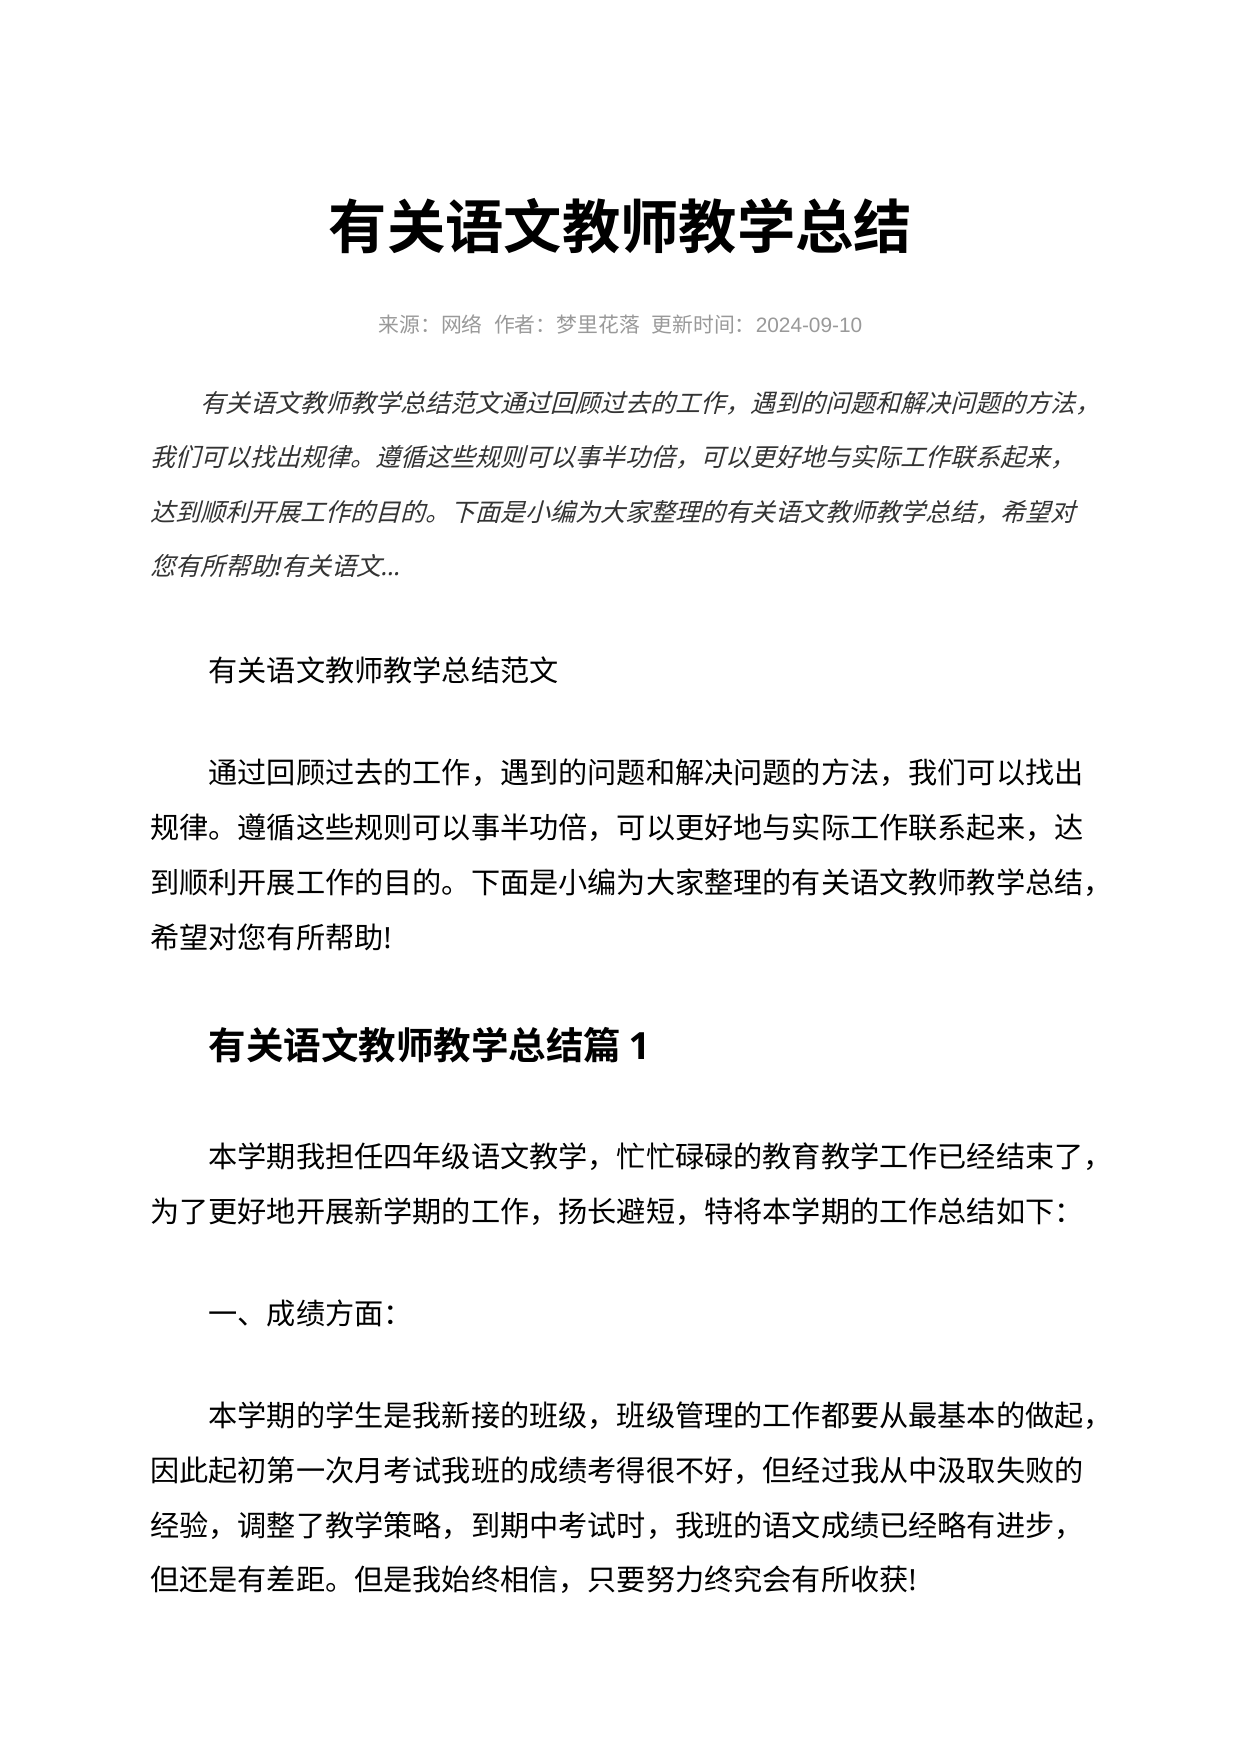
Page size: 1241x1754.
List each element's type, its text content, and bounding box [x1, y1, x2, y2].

text 本学期的学生是我新接的班级，班级管理的工作都要从最基本的做起，因此起初第一次月考试我班的成绩考得很不好，但经过我从中汲取失败的经验，调整了教学策略，到期中考试时，我班的语文成绩已经略有进步，但还是有差距。但是我始终相信，只要努力终究会有所收获! [150, 1392, 1090, 1599]
text 有关语文教师教学总结范文 [150, 648, 1090, 690]
text 有关语文教师教学总结篇1 [150, 1016, 1090, 1071]
text 本学期我担任四年级语文教学，忙忙碌碌的教育教学工作已经结束了，为了更好地开展新学期的工作，扬长避短，特将本学期的工作总结如下： [150, 1134, 1090, 1231]
subtitle 有关语文教师教学总结 [150, 181, 1090, 266]
text 有关语文教师教学总结范文通过回顾过去的工作，遇到的问题和解决问题的方法，我们可以找出规律。遵循这些规则可以事半功倍，可以更好地与实际工作联系起来，达到顺利开展工作的目的。下面是小编为大家整理的有关语文教师教学总结，希望对您有所帮助!有关语文... [150, 383, 1090, 583]
text 来源：网络 作者：梦里花落 更新时间：2024-09-10 [150, 313, 1090, 337]
text 通过回顾过去的工作，遇到的问题和解决问题的方法，我们可以找出规律。遵循这些规则可以事半功倍，可以更好地与实际工作联系起来，达到顺利开展工作的目的。下面是小编为大家整理的有关语文教师教学总结，希望对您有所帮助! [150, 749, 1090, 957]
text 一、成绩方面： [150, 1291, 1090, 1333]
